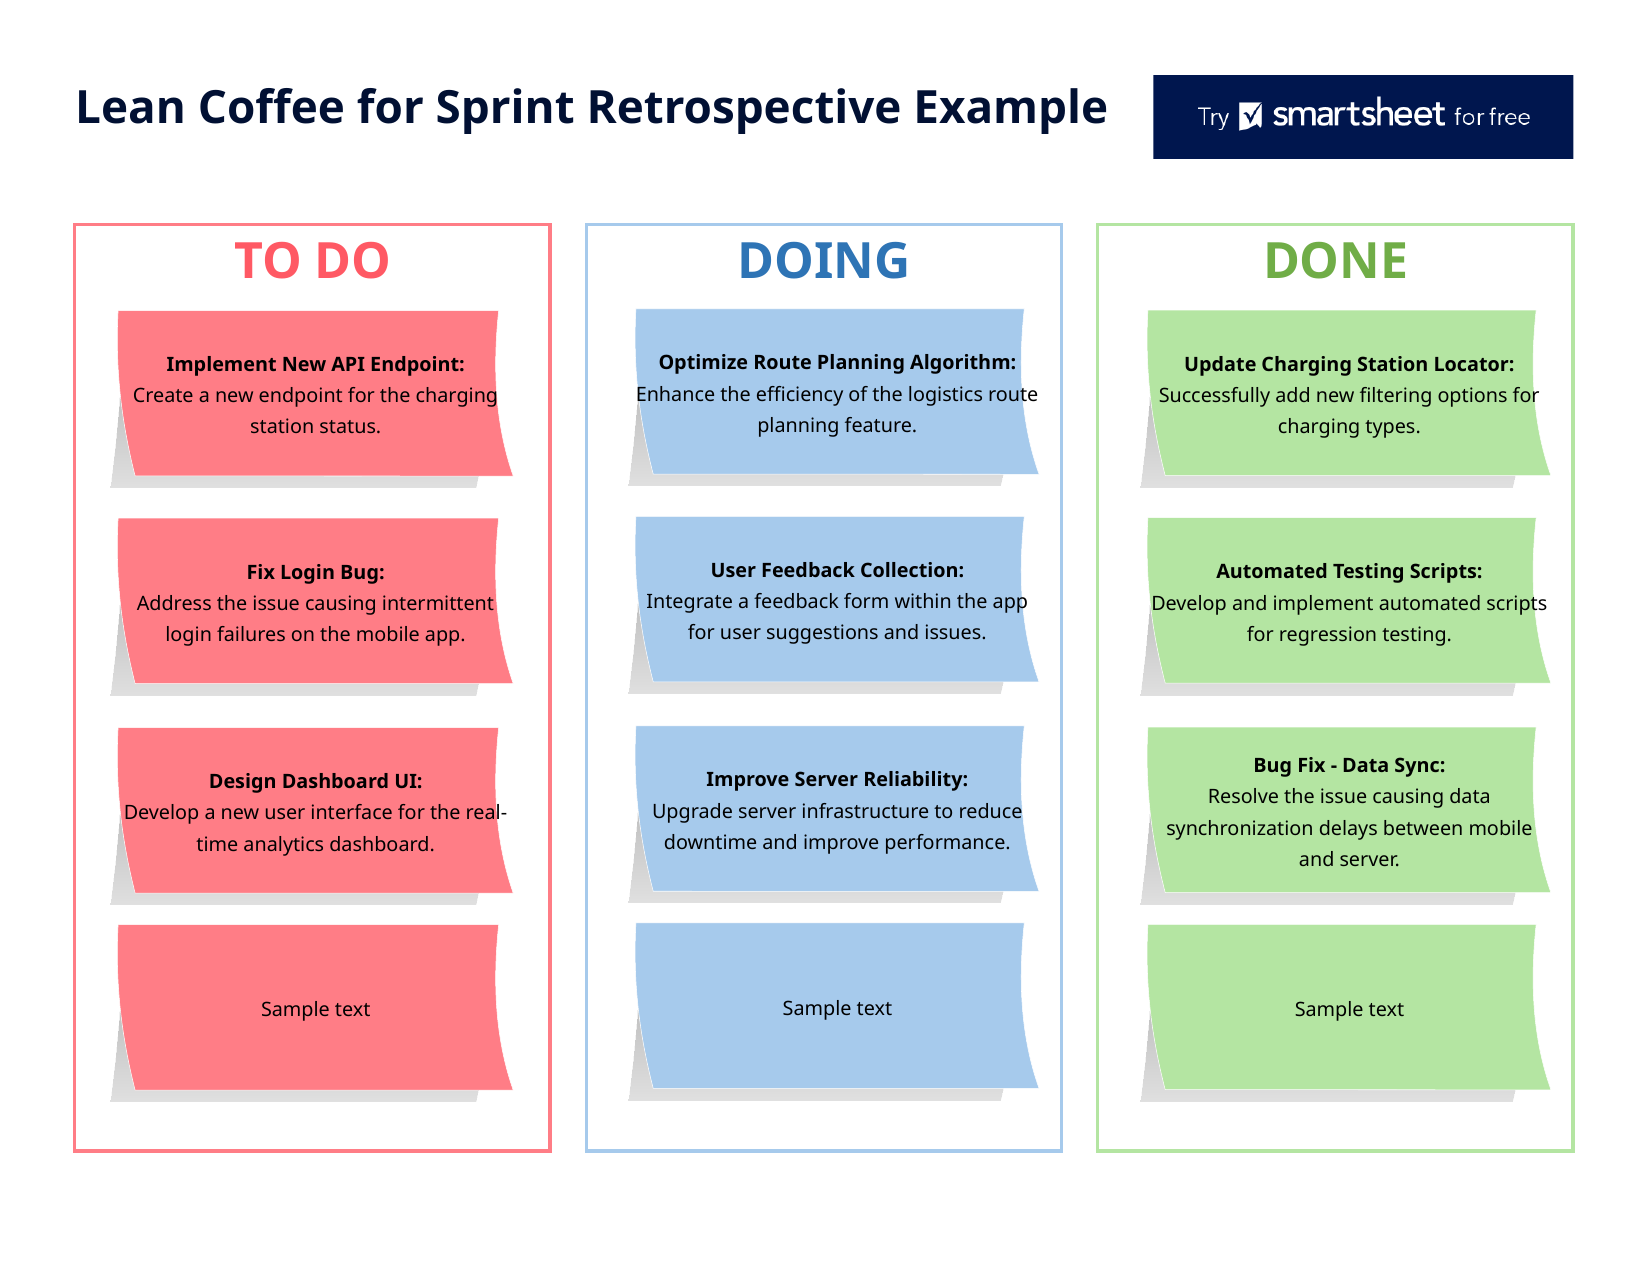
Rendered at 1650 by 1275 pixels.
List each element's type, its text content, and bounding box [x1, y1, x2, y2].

text Lean Coffee for Sprint Retrospective Example [75, 75, 1153, 137]
picture [1153, 75, 1574, 159]
